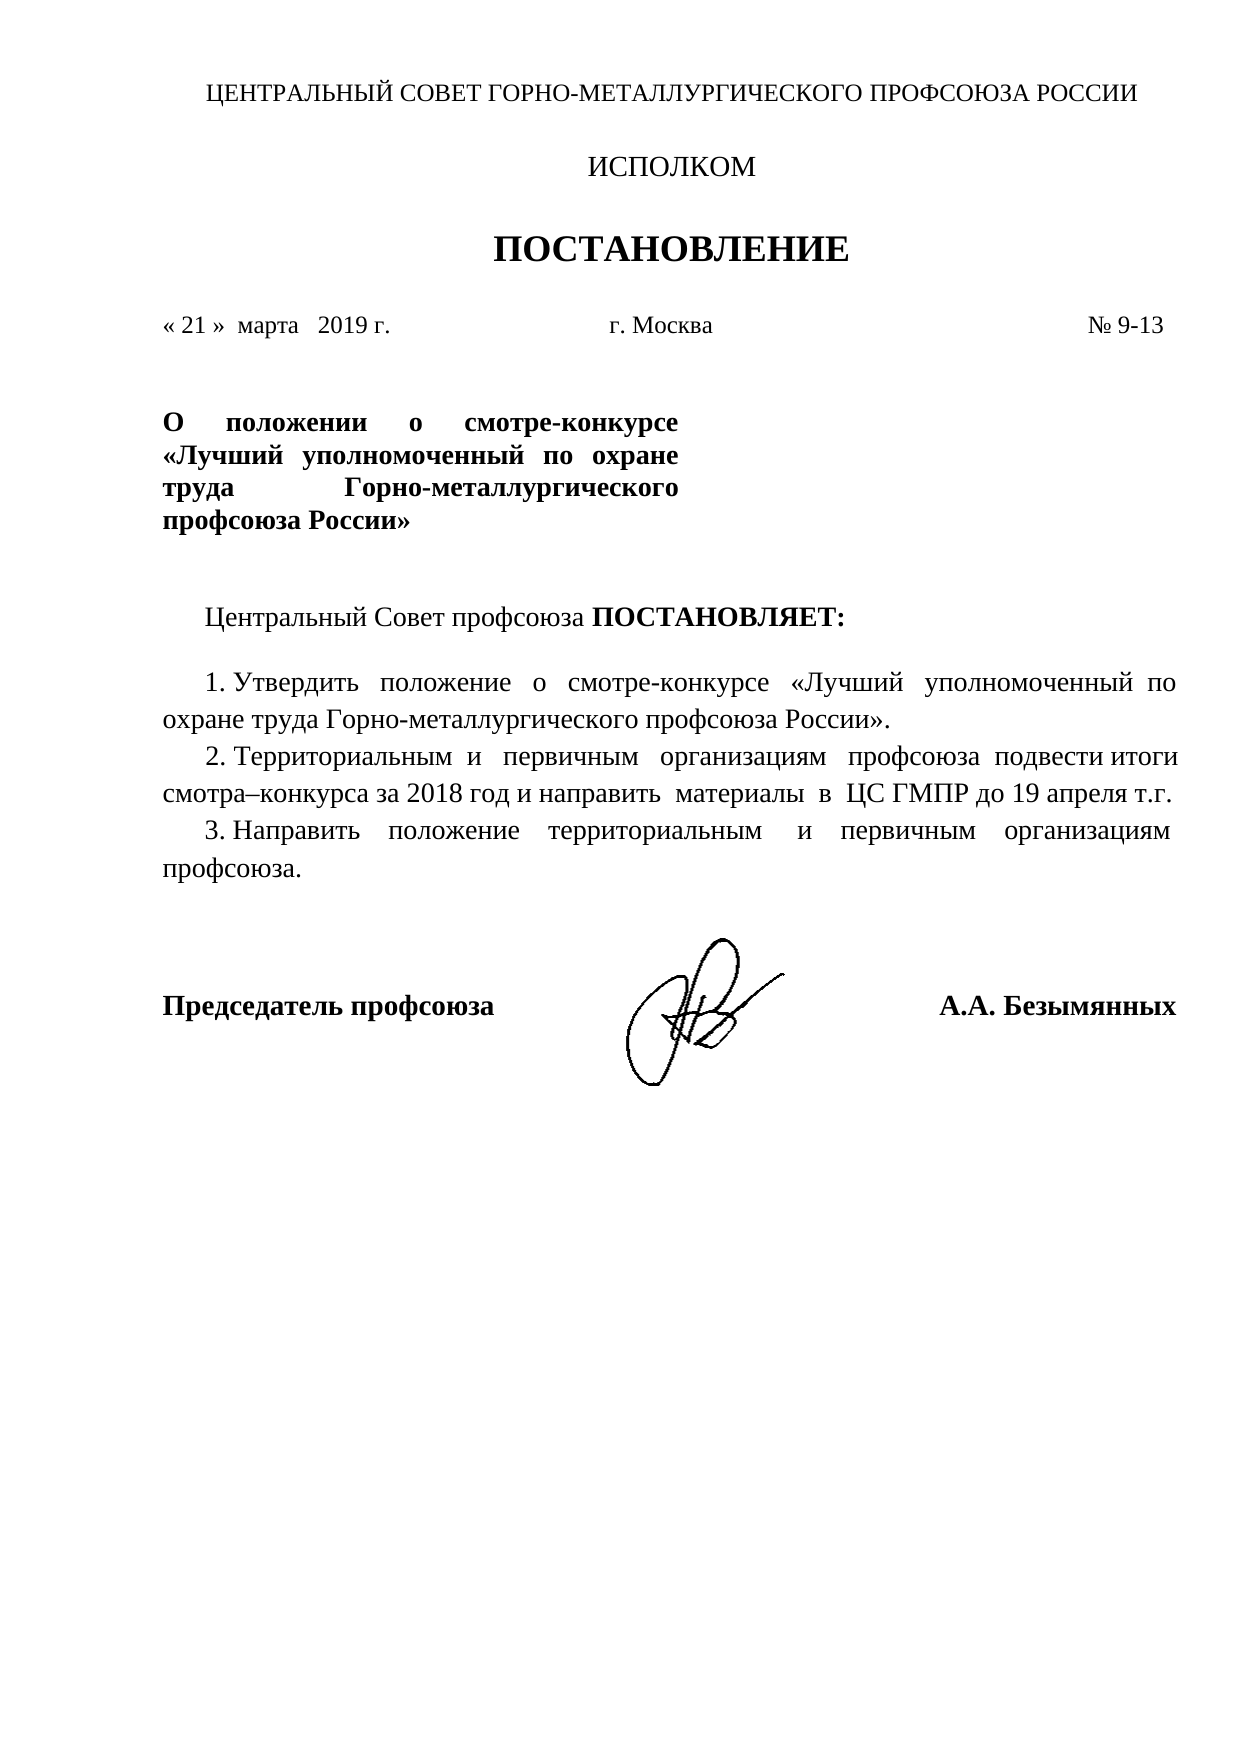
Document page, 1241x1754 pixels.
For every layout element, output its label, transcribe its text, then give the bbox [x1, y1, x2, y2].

text О положении о смотре-конкурсе «Лучший уполномоченный по охране труда Горно-металлургического профсоюза России» [162, 406, 679, 535]
text Центральный Совет профсоюза ПОСТАНОВЛЯЕТ: [162, 600, 930, 632]
text « 21 » марта 2019 г. г. Москва № 9-13 [162, 310, 1181, 338]
text 2. Территориальным и первичным организациям профсоюза подвести итоги смотра–конкурса за 2018 год и направить материалы в ЦС ГМПР до 19 апреля т.г. [162, 739, 1181, 809]
text Председатель профсоюза А.А. Безымянных [795, 988, 1181, 1022]
text ПОСТАНОВЛЕНИЕ [162, 227, 1181, 270]
text ЦЕНТРАЛЬНЫЙ СОВЕТ ГОРНО-МЕТАЛЛУРГИЧЕСКОГО ПРОФСОЮЗА РОССИИ [162, 78, 1181, 107]
text ИСПОЛКОМ [162, 149, 1181, 183]
text 3. Направить положение территориальным и первичным организациям профсоюза. [162, 813, 1181, 883]
picture [602, 930, 795, 1094]
text Председатель профсоюза А.А. Безымянных [162, 988, 602, 1022]
text 1. Утвердить положение о смотре-конкурсе «Лучший уполномоченный по охране труда Горно-металлургического профсоюза России». [162, 665, 1181, 734]
